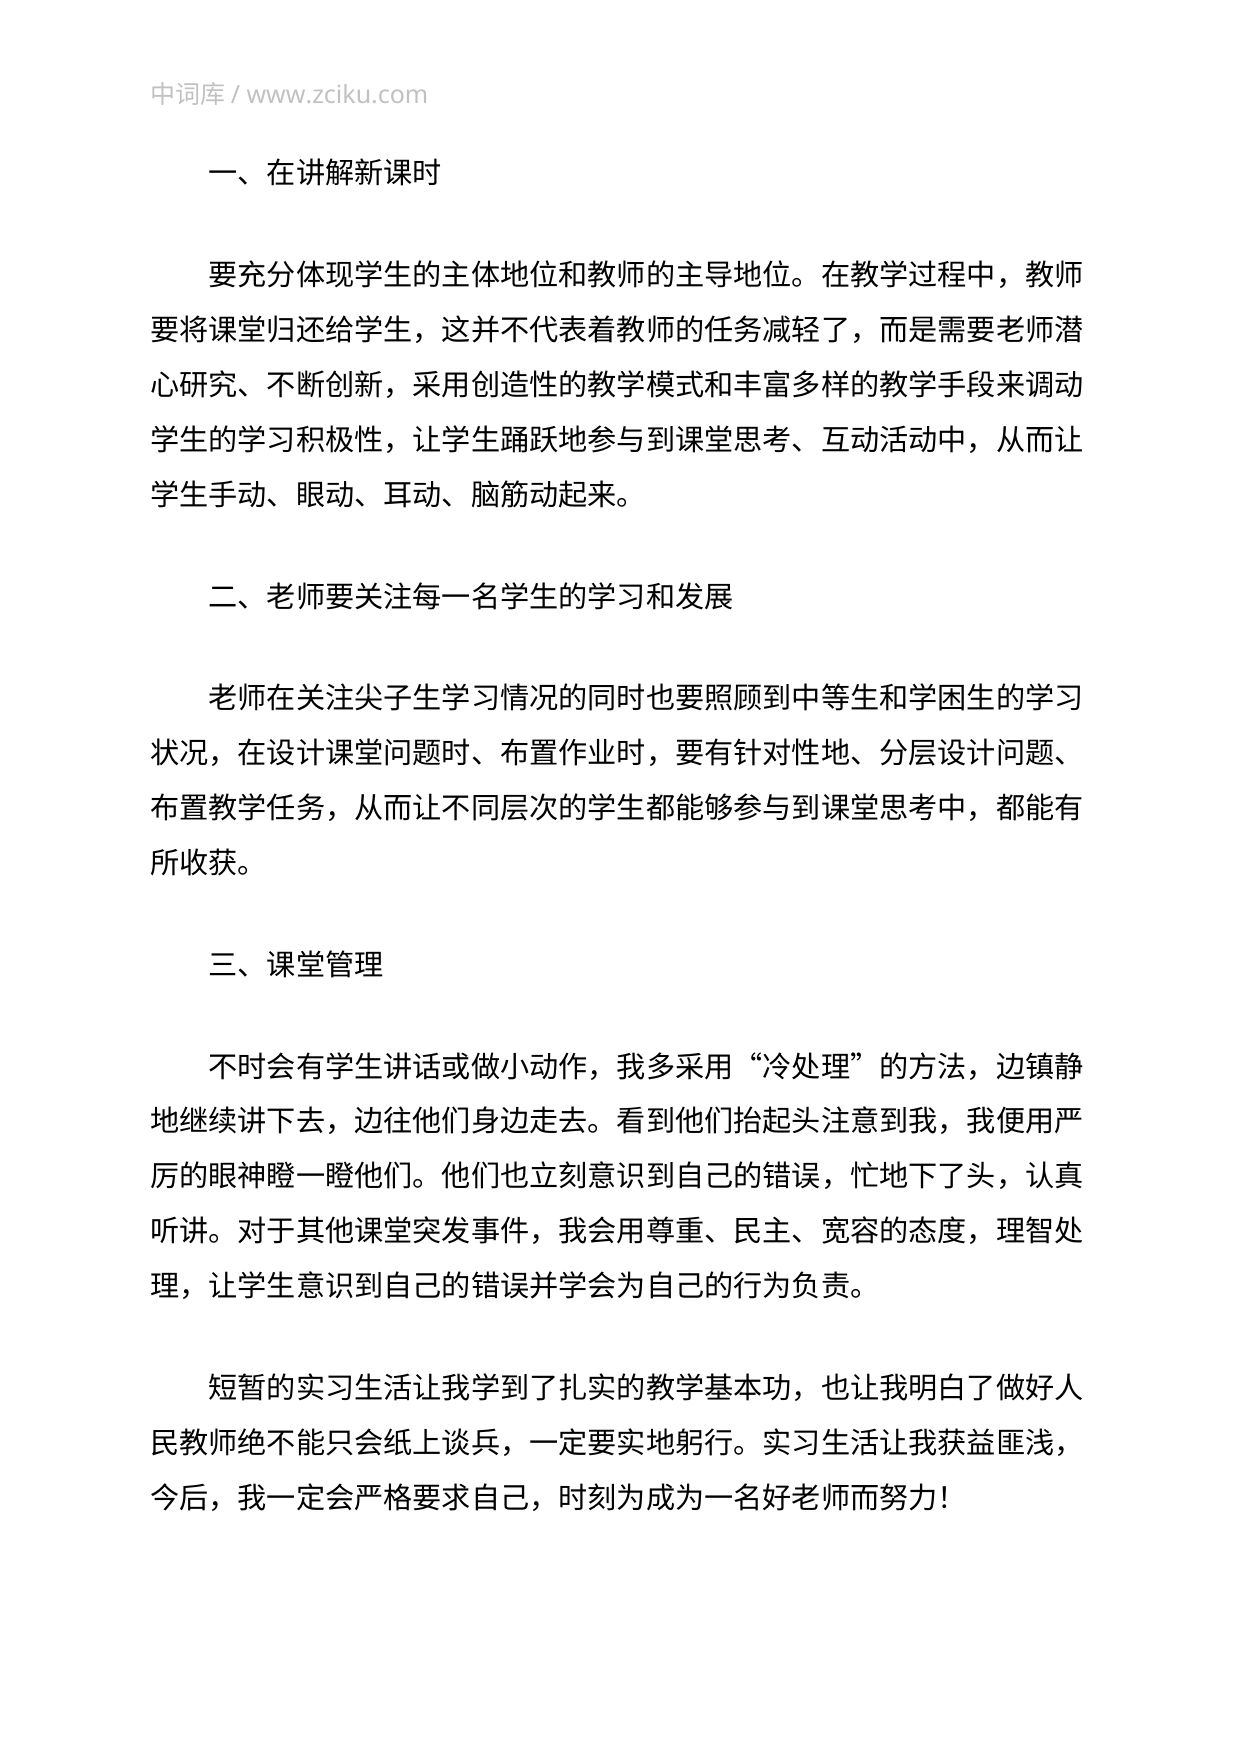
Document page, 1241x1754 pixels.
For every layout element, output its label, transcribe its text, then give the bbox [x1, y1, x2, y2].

text 二、老师要关注每一名学生的学习和发展 [150, 573, 1090, 615]
text 不时会有学生讲话或做小动作，我多采用“冷处理”的方法，边镇静地继续讲下去，边往他们身边走去。看到他们抬起头注意到我，我便用严厉的眼神瞪一瞪他们。他们也立刻意识到自己的错误，忙地下了头，认真听讲。对于其他课堂突发事件，我会用尊重、民主、宽容的态度，理智处理，让学生意识到自己的错误并学会为自己的行为负责。 [150, 1043, 1090, 1305]
text 老师在关注尖子生学习情况的同时也要照顾到中等生和学困生的学习状况，在设计课堂问题时、布置作业时，要有针对性地、分层设计问题、布置教学任务，从而让不同层次的学生都能够参与到课堂思考中，都能有所收获。 [150, 675, 1090, 882]
text 一、在讲解新课时 [150, 150, 1090, 192]
text 要充分体现学生的主体地位和教师的主导地位。在教学过程中，教师要将课堂归还给学生，这并不代表着教师的任务减轻了，而是需要老师潜心研究、不断创新，采用创造性的教学模式和丰富多样的教学手段来调动学生的学习积极性，让学生踊跃地参与到课堂思考、互动活动中，从而让学生手动、眼动、耳动、脑筋动起来。 [150, 252, 1090, 514]
text 短暂的实习生活让我学到了扎实的教学基本功，也让我明白了做好人民教师绝不能只会纸上谈兵，一定要实地躬行。实习生活让我获益匪浅，今后，我一定会严格要求自己，时刻为成为一名好老师而努力！ [150, 1364, 1090, 1517]
text 三、课堂管理 [150, 941, 1090, 984]
